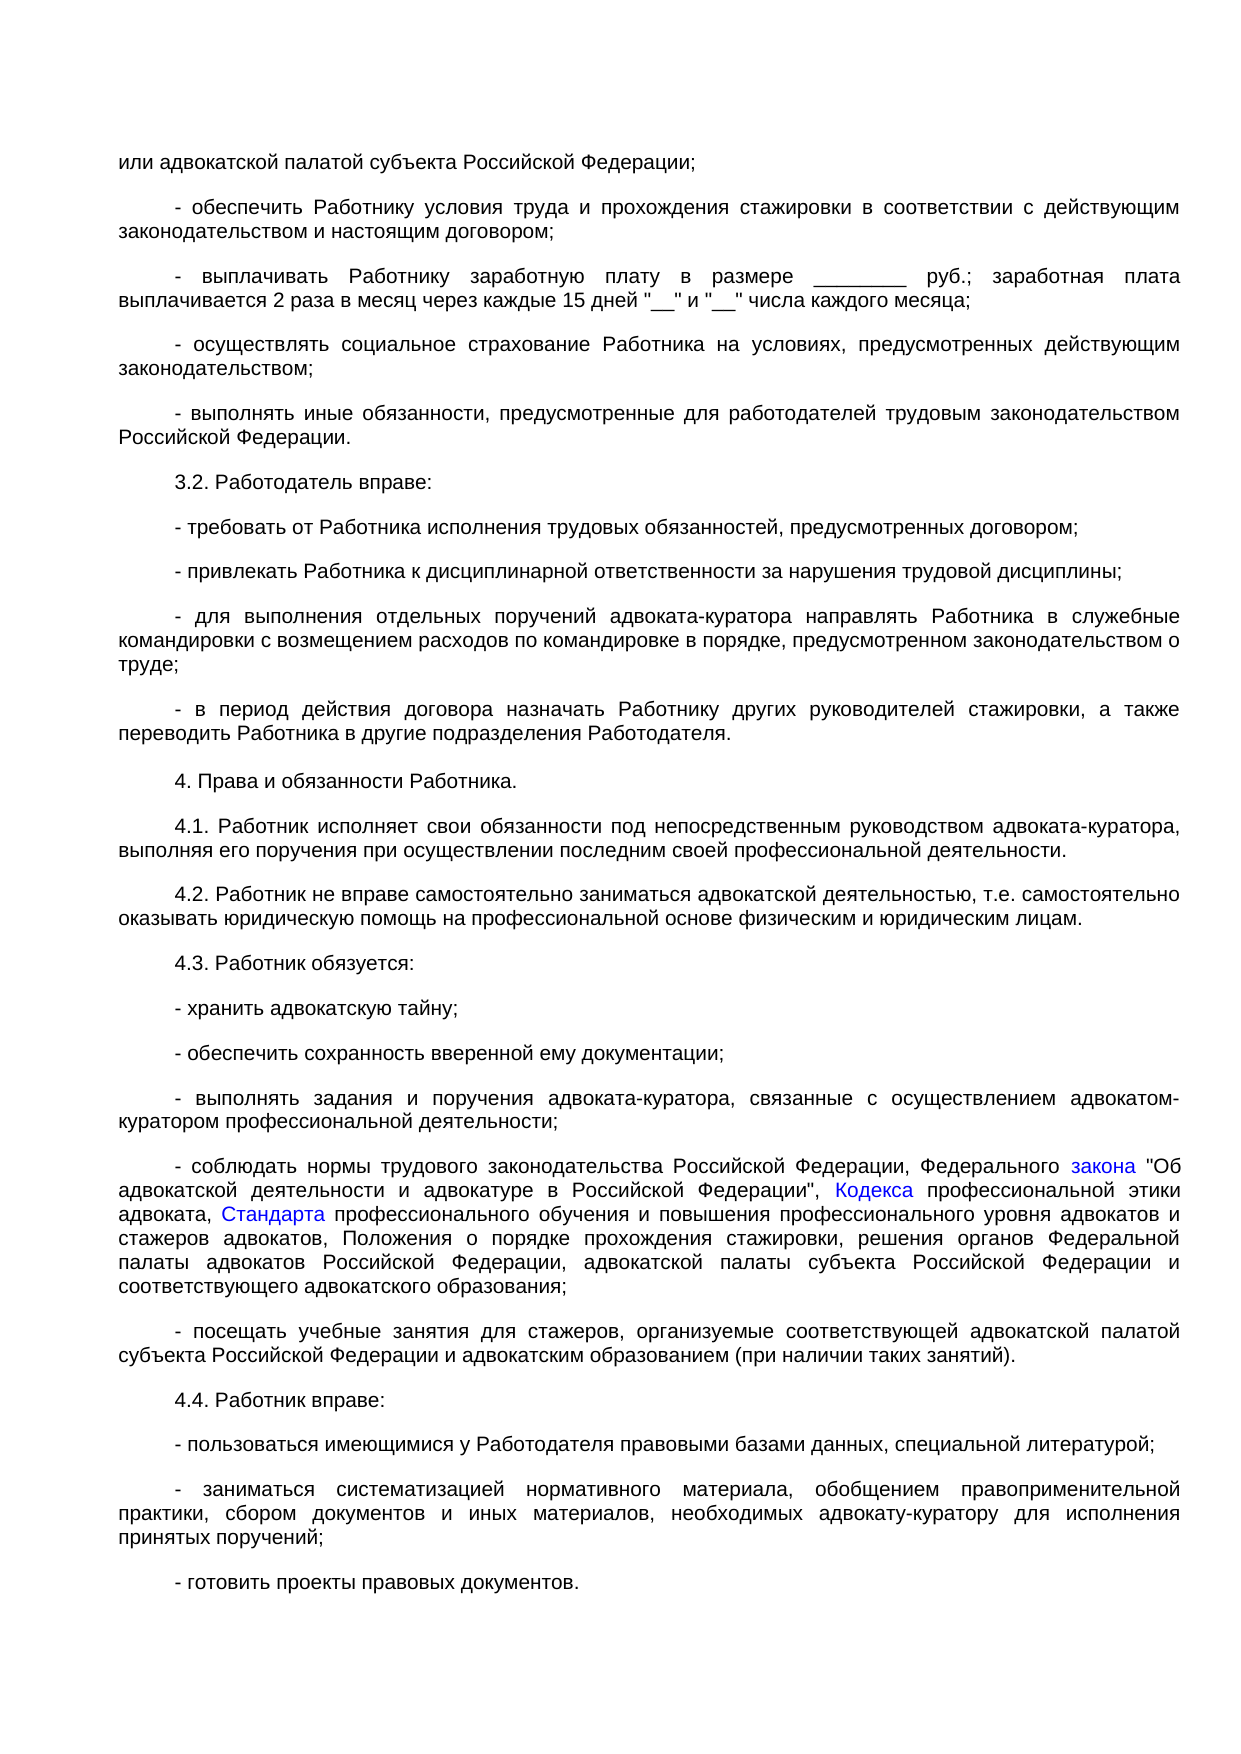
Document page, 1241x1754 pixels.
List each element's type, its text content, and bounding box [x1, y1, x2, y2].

text - выполнять иные обязанности, предусмотренные для работодателей трудовым законодательством Российской Федерации. [118, 401, 1181, 449]
text - пользоваться имеющимися у Работодателя правовыми базами данных, специальной литературой; [118, 1432, 1181, 1456]
text - посещать учебные занятия для стажеров, организуемые соответствующей адвокатской палатой субъекта Российской Федерации и адвокатским образованием (при наличии таких занятий). [118, 1319, 1181, 1367]
text - обеспечить сохранность вверенной ему документации; [118, 1041, 1181, 1064]
text - заниматься систематизацией нормативного материала, обобщением правоприменительной практики, сбором документов и иных материалов, необходимых адвокату-куратору для исполнения принятых поручений; [118, 1477, 1181, 1549]
text 4.3. Работник обязуется: [118, 951, 1181, 975]
text 3.2. Работодатель вправе: [118, 470, 1181, 494]
text - готовить проекты правовых документов. [118, 1570, 1181, 1594]
text 4.1. Работник исполняет свои обязанности под непосредственным руководством адвоката-куратора, выполняя его поручения при осуществлении последним своей профессиональной деятельности. [118, 813, 1181, 861]
text - выплачивать Работнику заработную плату в размере ________ руб.; заработная плата выплачивается 2 раза в месяц через каждые 15 дней "__" и "__" числа каждого месяца; [118, 263, 1181, 311]
text - требовать от Работника исполнения трудовых обязанностей, предусмотренных договором; [118, 514, 1181, 538]
text - выполнять задания и поручения адвоката-куратора, связанные с осуществлением адвокатом-куратором профессиональной деятельности; [118, 1085, 1181, 1133]
text - соблюдать нормы трудового законодательства Российской Федерации, Федерального закона "Об адвокатской деятельности и адвокатуре в Российской Федерации", Кодекса профессиональной этики адвоката, Стандарта профессионального обучения и повышения профессионального уровня адвокатов и стажеров адвокатов, Положения о порядке прохождения стажировки, решения органов Федеральной палаты адвокатов Российской Федерации, адвокатской палаты субъекта Российской Федерации и соответствующего адвокатского образования; [118, 1154, 1181, 1298]
text 4. Права и обязанности Работника. [118, 769, 1181, 793]
text - в период действия договора назначать Работнику других руководителей стажировки, а также переводить Работника в другие подразделения Работодателя. [118, 697, 1181, 745]
text - осуществлять социальное страхование Работника на условиях, предусмотренных действующим законодательством; [118, 332, 1181, 380]
text 4.4. Работник вправе: [118, 1387, 1181, 1411]
text 4.2. Работник не вправе самостоятельно заниматься адвокатской деятельностью, т.е. самостоятельно оказывать юридическую помощь на профессиональной основе физическим и юридическим лицам. [118, 882, 1181, 930]
text - хранить адвокатскую тайну; [118, 996, 1181, 1020]
text - привлекать Работника к дисциплинарной ответственности за нарушения трудовой дисциплины; [118, 559, 1181, 583]
text - обеспечить Работнику условия труда и прохождения стажировки в соответствии с действующим законодательством и настоящим договором; [118, 195, 1181, 243]
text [118, 150, 1181, 174]
text - для выполнения отдельных поручений адвоката-куратора направлять Работника в служебные командировки с возмещением расходов по командировке в порядке, предусмотренном законодательством о труде; [118, 604, 1181, 676]
